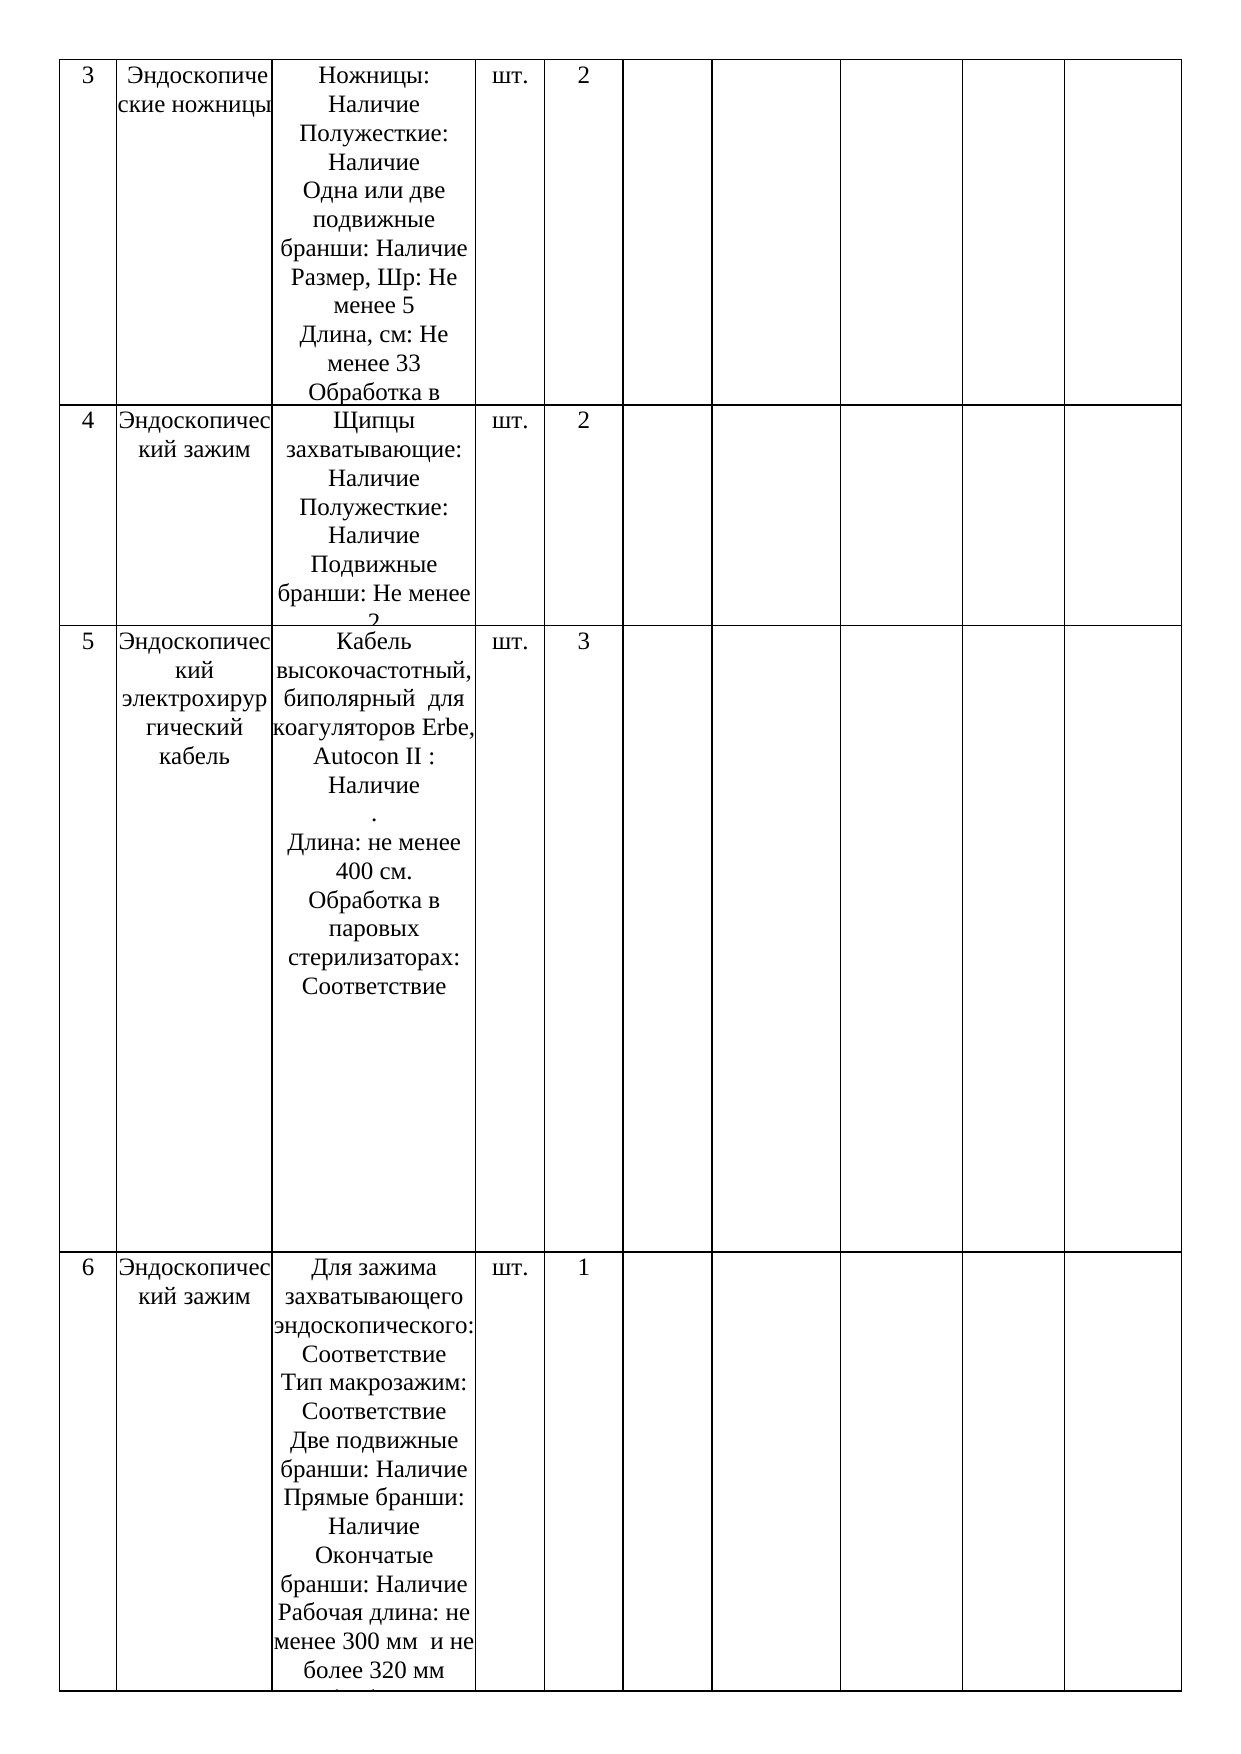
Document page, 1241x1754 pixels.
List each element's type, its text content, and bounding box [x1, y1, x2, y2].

table_cell [841, 626, 962, 1251]
table_cell [624, 60, 711, 404]
table_cell 2 [545, 406, 622, 625]
table_cell Ножницы: Наличие Полужесткие: Наличие Одна или две подвижные бранши: Наличие Размер, Шр: Не менее 5 Длина, см: Не менее 33 Обработка в паровых стерилизаторах: Соответствие [273, 60, 475, 404]
table_cell 3 [60, 60, 116, 404]
table_cell Эндоскопический электрохирургический кабель [117, 626, 271, 1251]
table_cell шт. [476, 60, 544, 404]
table_cell [1065, 1253, 1181, 1690]
table_cell 4 [60, 406, 116, 625]
table_cell [841, 60, 962, 404]
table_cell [117, 60, 271, 404]
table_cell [117, 1253, 271, 1690]
table_cell [1065, 626, 1181, 1251]
table_cell [624, 626, 711, 1251]
table_cell шт. [476, 1253, 544, 1690]
table_cell 6 [60, 1253, 116, 1690]
table_cell 1 [545, 1253, 622, 1690]
table_cell [963, 626, 1064, 1251]
table_cell [624, 406, 711, 625]
table_cell [1065, 406, 1181, 625]
table_cell шт. [476, 626, 544, 1251]
table_cell Эндоскопический зажим [117, 406, 271, 625]
table_cell [713, 60, 840, 404]
table_cell 2 [545, 60, 622, 404]
table_cell 5 [60, 626, 116, 1251]
table_cell [713, 1253, 840, 1690]
table_cell шт. [476, 406, 544, 625]
table_cell Щипцы захватывающие: Наличие Полужесткие: Наличие Подвижные бранши: Не менее 2 Размер, Шр: Не менее 5 Длина, см: Не менее 32 [273, 406, 475, 625]
table_cell [841, 1253, 962, 1690]
table_cell Для зажима захватывающего эндоскопического: Соответствие Тип макрозажим: Соответствие Две подвижные бранши: Наличие Прямые бранши: Наличие Окончатые бранши: Наличие Рабочая длина: не менее 300 мм и не более 320 мм Обработка в паровых и плазменных стерилизаторах Соответствие [273, 1253, 475, 1690]
table_cell 3 [545, 626, 622, 1251]
table_cell [713, 626, 840, 1251]
table_cell Кабель высокочастотный, биполярный для коагуляторов Erbe, Autocon II : Наличие . Длина: не менее 400 см. Обработка в паровых стерилизаторах: Соответствие [273, 626, 475, 1251]
table_cell [713, 406, 840, 625]
table_cell [963, 406, 1064, 625]
table_cell [963, 1253, 1064, 1690]
table_cell [963, 60, 1064, 404]
table_cell [1065, 60, 1181, 404]
table_cell [624, 1253, 711, 1690]
table_cell [841, 406, 962, 625]
